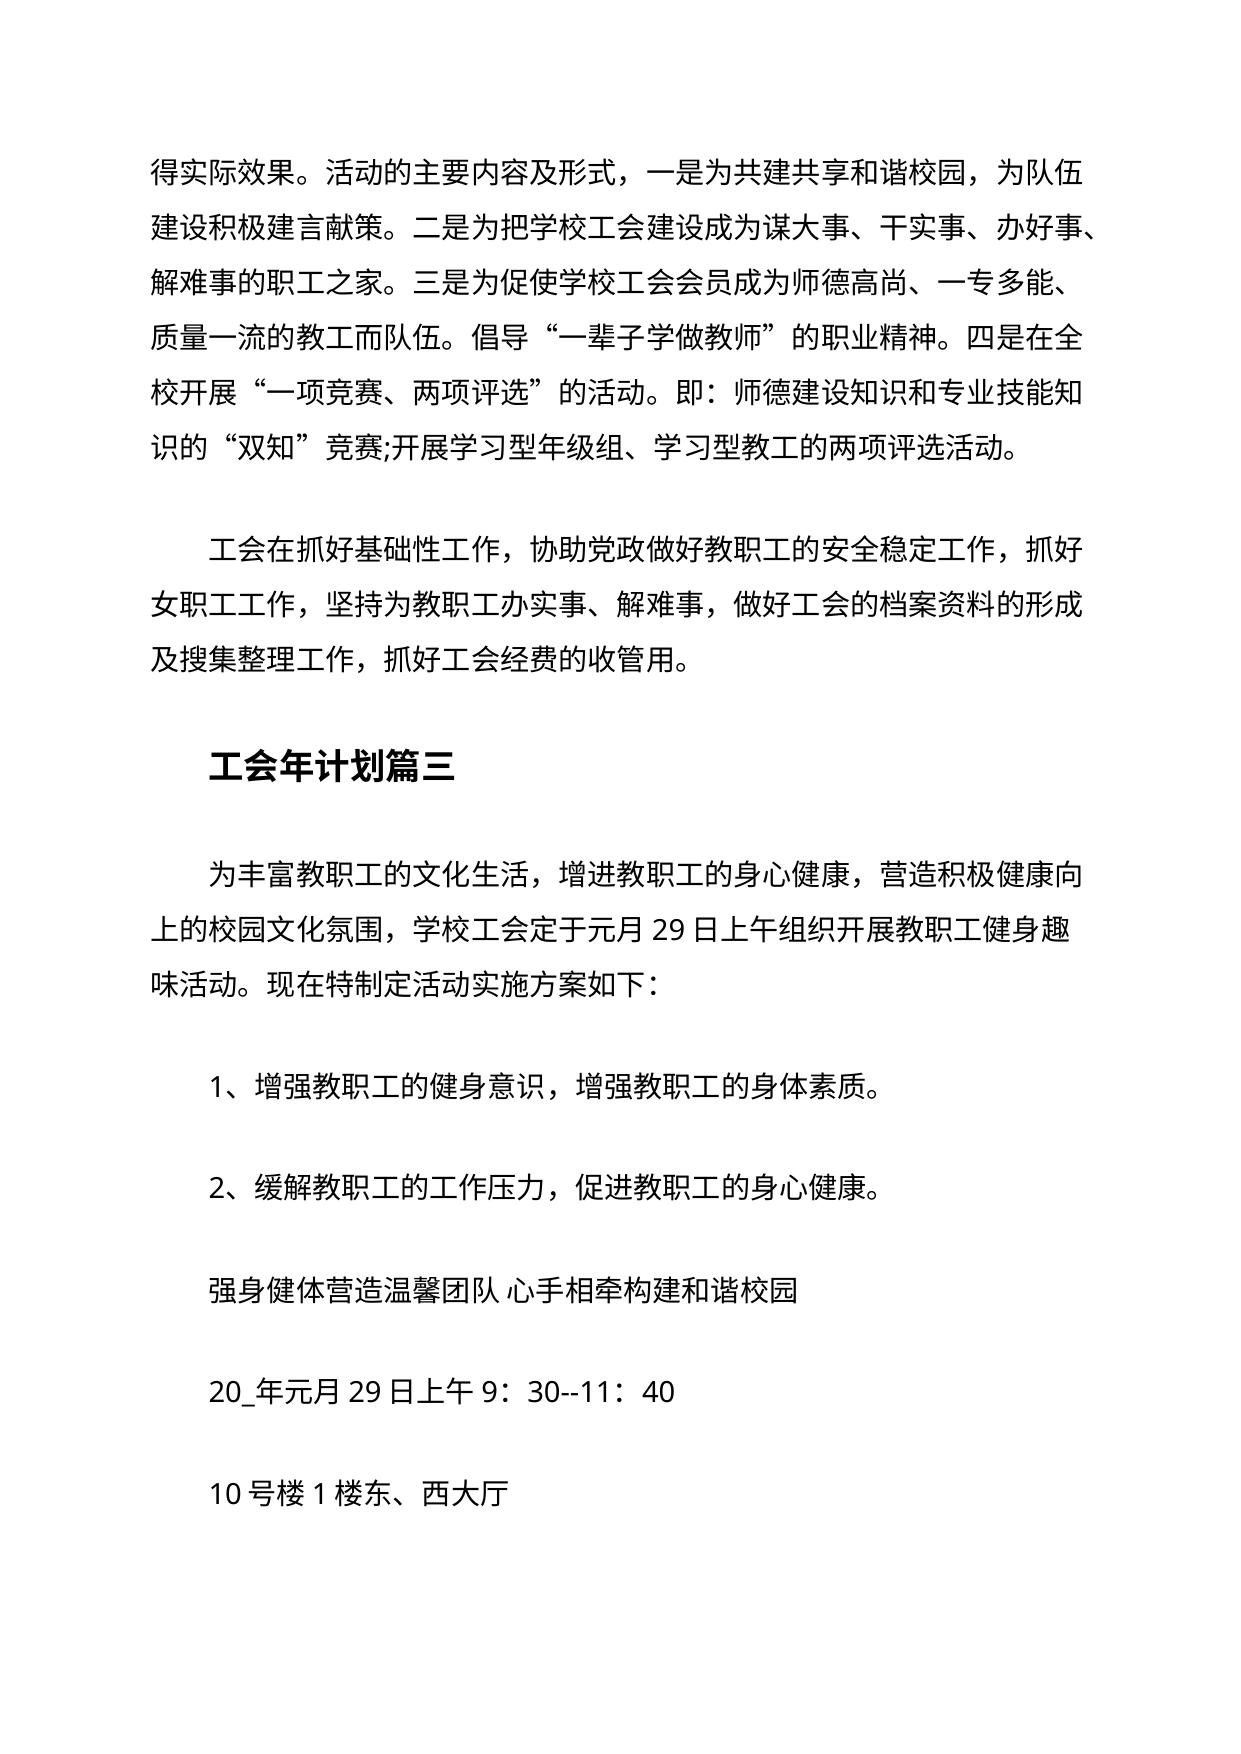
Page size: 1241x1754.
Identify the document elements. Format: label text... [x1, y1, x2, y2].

text 1、增强教职工的健身意识，增强教职工的身体素质。 [150, 1063, 1090, 1106]
text 为丰富教职工的文化生活，增进教职工的身心健康，营造积极健康向上的校园文化氛围，学校工会定于元月29日上午组织开展教职工健身趣味活动。现在特制定活动实施方案如下： [150, 851, 1090, 1004]
text 20_年元月29日上午 9：30--11：40 [150, 1369, 1090, 1411]
text 强身健体营造温馨团队 心手相牵构建和谐校园 [150, 1267, 1090, 1309]
text 工会在抓好基础性工作，协助党政做好教职工的安全稳定工作，抓好女职工工作，坚持为教职工办实事、解难事，做好工会的档案资料的形成及搜集整理工作，抓好工会经费的收管用。 [150, 526, 1090, 678]
text 工会年计划篇三 [150, 738, 1090, 789]
text 10号楼1楼东、西大厅 [150, 1471, 1090, 1513]
text 2、缓解教职工的工作压力，促进教职工的身心健康。 [150, 1165, 1090, 1207]
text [150, 150, 1090, 467]
